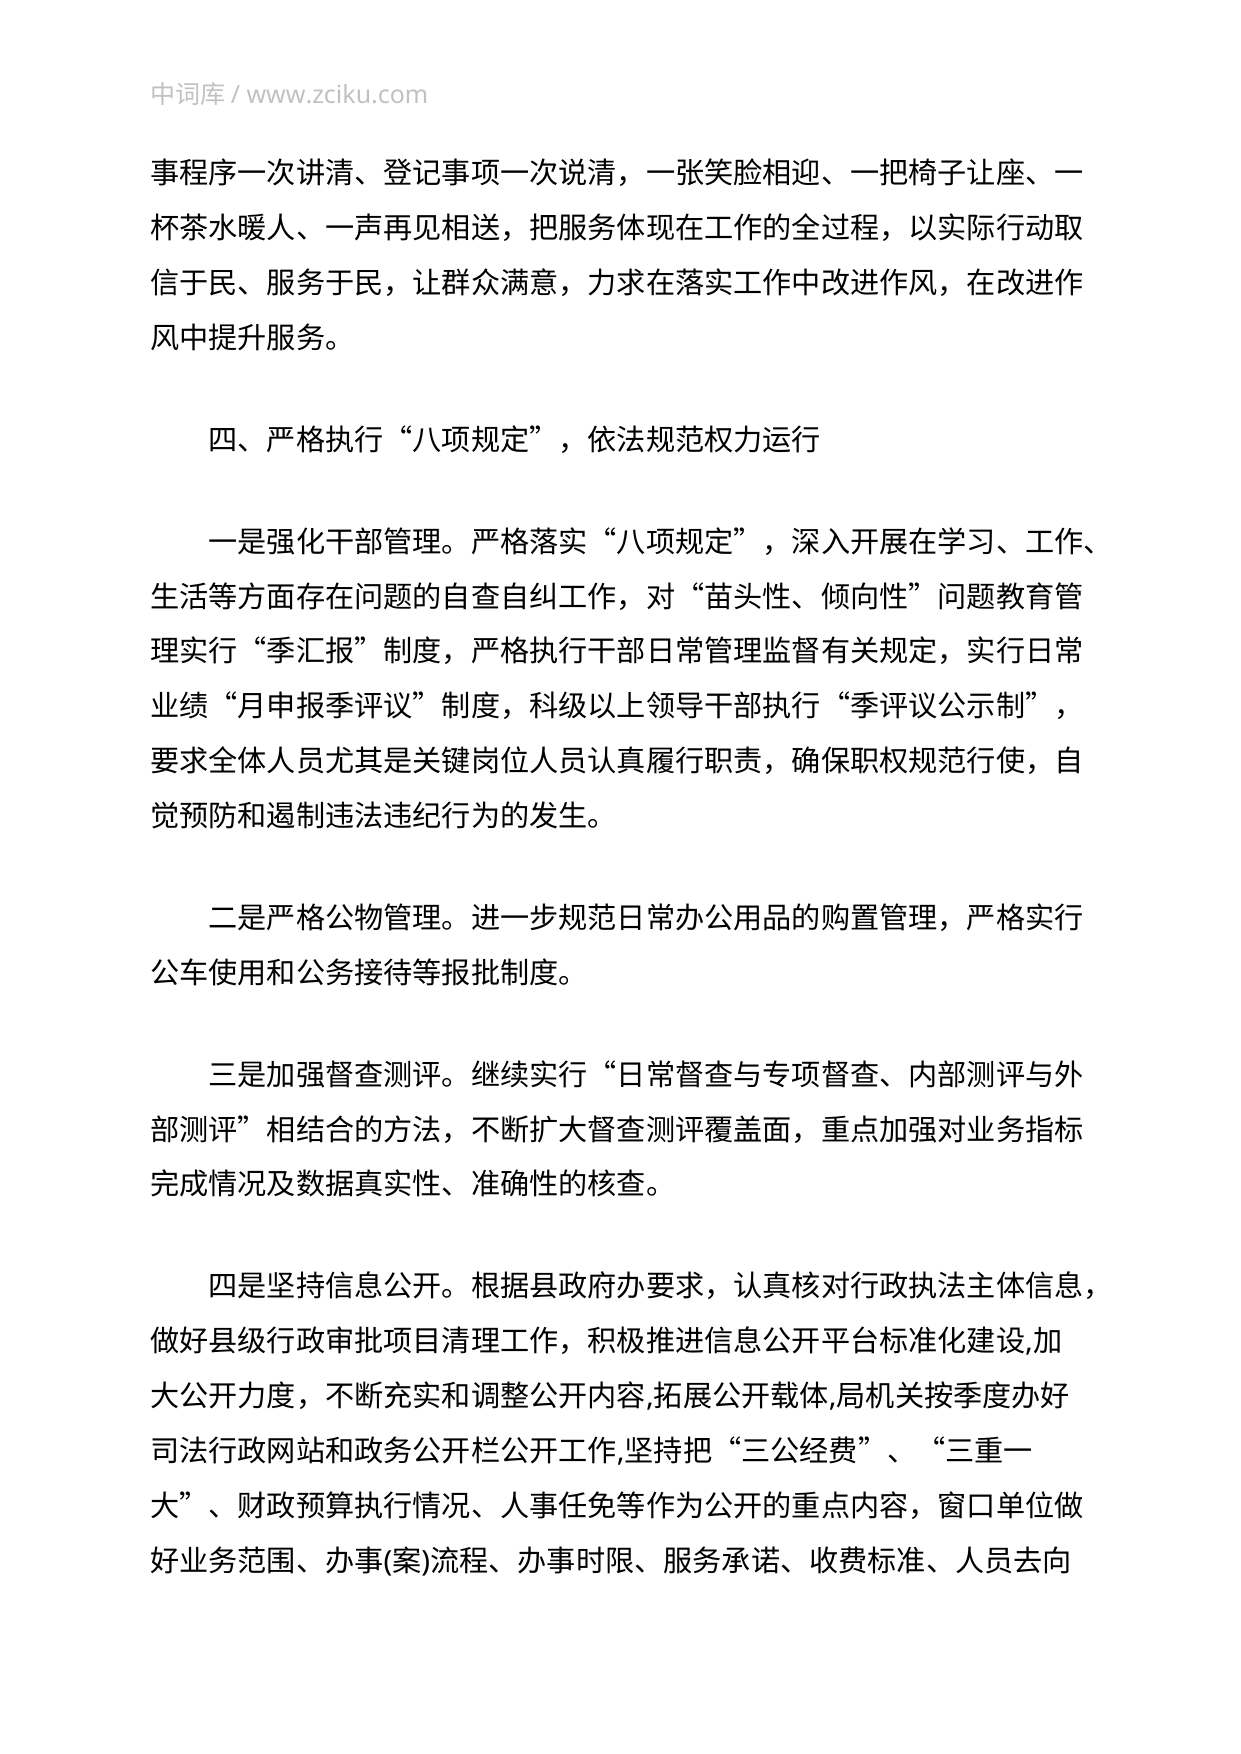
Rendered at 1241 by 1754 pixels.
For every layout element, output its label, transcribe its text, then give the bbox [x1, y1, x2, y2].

text 一是强化干部管理。严格落实“八项规定”，深入开展在学习、工作、生活等方面存在问题的自查自纠工作，对“苗头性、倾向性”问题教育管理实行“季汇报”制度，严格执行干部日常管理监督有关规定，实行日常业绩“月申报季评议”制度，科级以上领导干部执行“季评议公示制”，要求全体人员尤其是关键岗位人员认真履行职责，确保职权规范行使，自觉预防和遏制违法违纪行为的发生。 [150, 518, 1090, 835]
text 三是加强督查测评。继续实行“日常督查与专项督查、内部测评与外部测评”相结合的方法，不断扩大督查测评覆盖面，重点加强对业务指标完成情况及数据真实性、准确性的核查。 [150, 1051, 1090, 1203]
text 四、严格执行“八项规定”，依法规范权力运行 [150, 416, 1090, 459]
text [150, 1263, 1090, 1580]
text 二是严格公物管理。进一步规范日常办公用品的购置管理，严格实行公车使用和公务接待等报批制度。 [150, 894, 1090, 992]
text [150, 150, 1090, 357]
